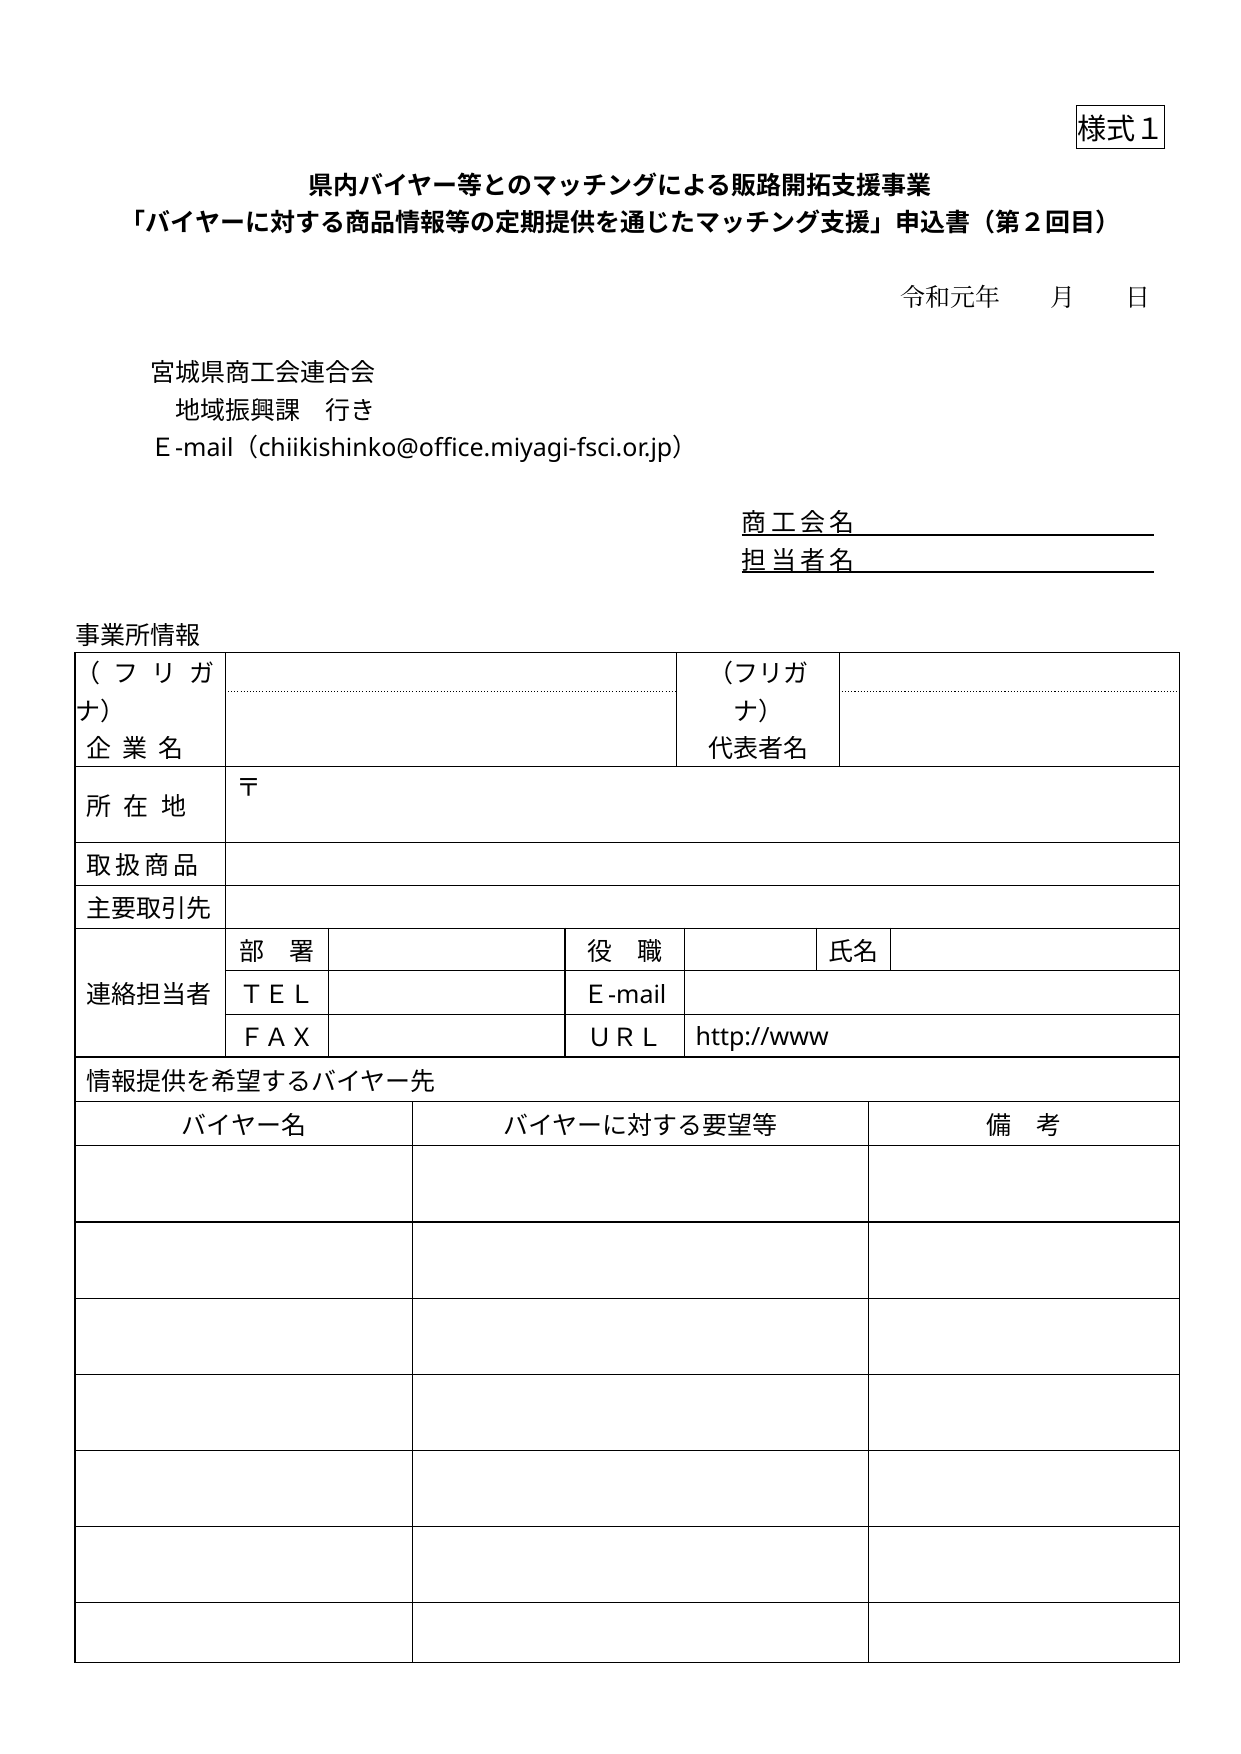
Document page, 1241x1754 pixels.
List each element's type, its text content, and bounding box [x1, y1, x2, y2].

table_cell [869, 1603, 1179, 1662]
table_cell 役 職 [566, 929, 684, 970]
table_cell [226, 691, 676, 766]
table_cell [413, 1603, 868, 1662]
table_header [226, 653, 676, 691]
text 様式１ [75, 89, 1165, 164]
table_cell 所在地 [76, 767, 225, 842]
table_cell [869, 1299, 1179, 1373]
table_cell 備 考 [869, 1102, 1179, 1145]
text Ｅ-mail（chiikishinko@office.miyagi-fsci.or.jp） [75, 427, 1165, 464]
table_cell [413, 1146, 868, 1221]
table_cell 〒 [226, 767, 1179, 842]
table_cell 氏名 [817, 929, 890, 970]
text 宮城県商工会連合会 [75, 352, 1165, 389]
table_cell http://www [685, 1015, 1179, 1056]
table_header [840, 653, 1179, 691]
table_cell [685, 971, 1179, 1013]
table_cell 連絡担当者 [76, 929, 225, 1056]
table_cell 情報提供を希望するバイヤー先 [76, 1058, 1179, 1101]
table_cell [226, 886, 1179, 927]
table_cell [413, 1299, 868, 1373]
table_cell [76, 1223, 412, 1297]
table_cell [76, 1146, 412, 1221]
text 県内バイヤー等とのマッチングによる販路開拓支援事業 [75, 164, 1165, 202]
table_cell [76, 1375, 412, 1449]
text 商工会名 [75, 502, 1165, 539]
table_cell [869, 1451, 1179, 1526]
table_cell [76, 1603, 412, 1662]
table_cell [869, 1375, 1179, 1449]
table_cell 取扱商品 [76, 843, 225, 884]
text 担当者名 [75, 539, 1165, 577]
table_cell 部 署 [226, 929, 328, 970]
table_cell [76, 1527, 412, 1602]
table_cell [891, 929, 1179, 970]
table_cell 主要取引先 [76, 886, 225, 927]
table_cell ＵＲＬ [566, 1015, 684, 1056]
table_cell [869, 1223, 1179, 1297]
table_cell ＦＡＸ [226, 1015, 328, 1056]
table_cell Ｅ-mail [566, 971, 684, 1013]
table_cell [413, 1527, 868, 1602]
table_header （フリガナ） 企 業 名 [76, 653, 225, 766]
table_cell [329, 971, 564, 1013]
table_cell [413, 1375, 868, 1449]
table_cell バイヤー名 [76, 1102, 412, 1145]
text 令和元年 月 日 [75, 277, 1165, 314]
text 事業所情報 [75, 614, 1165, 652]
table_cell [76, 1299, 412, 1373]
table_cell [685, 929, 816, 970]
table_cell [329, 1015, 564, 1056]
text 地域振興課 行き [75, 389, 1165, 427]
table_cell [413, 1223, 868, 1297]
table_cell ＴＥＬ [226, 971, 328, 1013]
table_cell [869, 1146, 1179, 1221]
table_cell [226, 843, 1179, 884]
text 「バイヤーに対する商品情報等の定期提供を通じたマッチング支援」申込書（第２回目） [75, 202, 1165, 239]
table_cell [329, 929, 564, 970]
table_cell [869, 1527, 1179, 1602]
table_cell [413, 1451, 868, 1526]
table_cell バイヤーに対する要望等 [413, 1102, 868, 1145]
table_header （フリガナ） 代表者名 [677, 653, 839, 766]
table_cell [76, 1451, 412, 1526]
table_cell [840, 691, 1179, 766]
